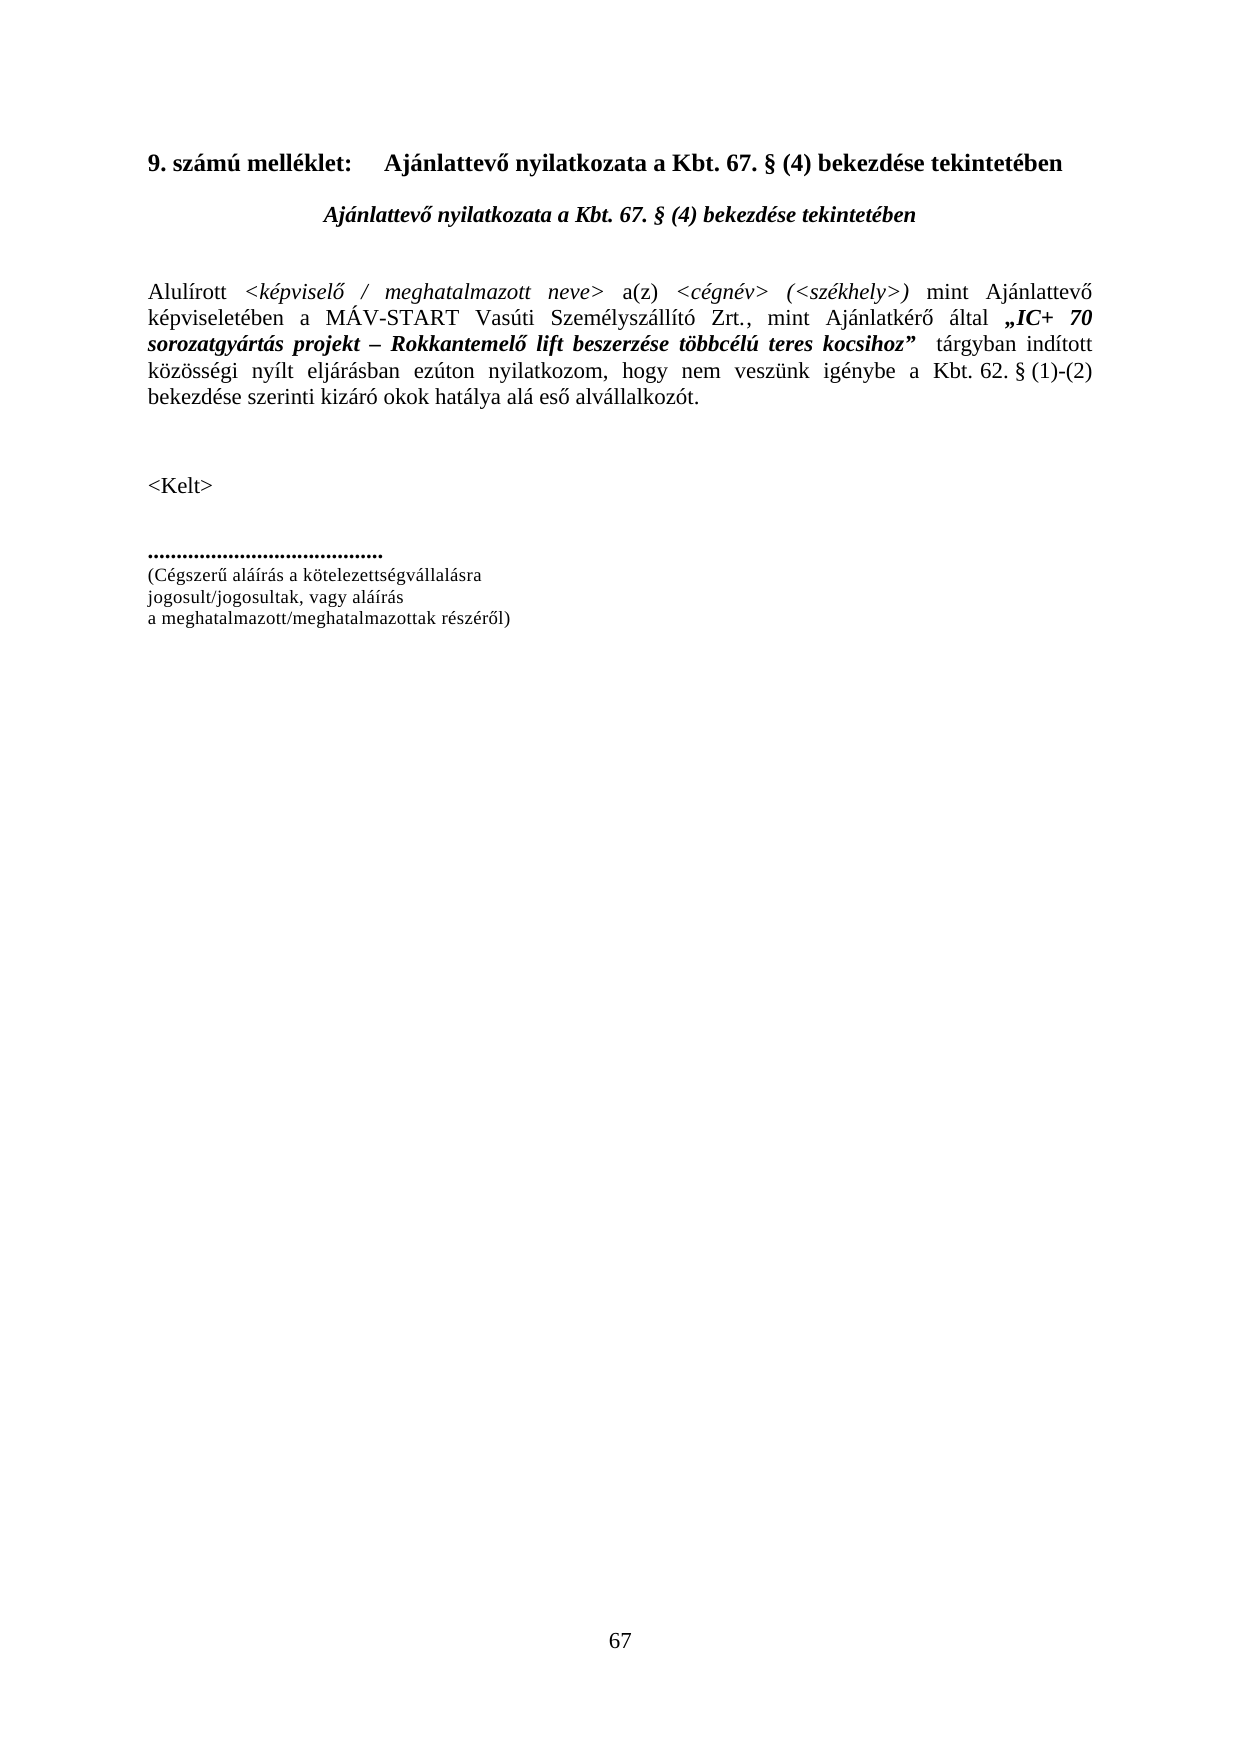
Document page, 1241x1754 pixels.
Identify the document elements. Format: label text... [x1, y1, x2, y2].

text <Kelt> [148, 472, 1092, 498]
text (Cégszerű aláírás a kötelezettségvállalásra [148, 564, 1078, 586]
text a meghatalmazott/meghatalmazottak részéről) [148, 607, 1092, 629]
subtitle 9. számú melléklet: Ajánlattevő nyilatkozata a Kbt. 67. § (4) bekezdése tekintetében [148, 148, 1092, 176]
text jogosult/jogosultak, vagy aláírás [148, 586, 1078, 607]
text Alulírott <képviselő / meghatalmazott neve> a(z) <cégnév> (<székhely>) mint Ajánlattevő képviseletében a MÁV-START Vasúti Személyszállító Zrt., mint Ajánlatkérő által „IC+ 70 sorozatgyártás projekt – Rokkantemelő lift beszerzése többcélú teres kocsihoz” tárgyban indított közösségi nyílt eljárásban ezúton nyilatkozom, hogy nem veszünk igénybe a Kbt. 62. § (1)-(2) bekezdése szerinti kizáró okok hatálya alá eső alvállalkozót. [148, 278, 1092, 409]
text Ajánlattevő nyilatkozata a Kbt. 67. § (4) bekezdése tekintetében [148, 201, 1092, 228]
